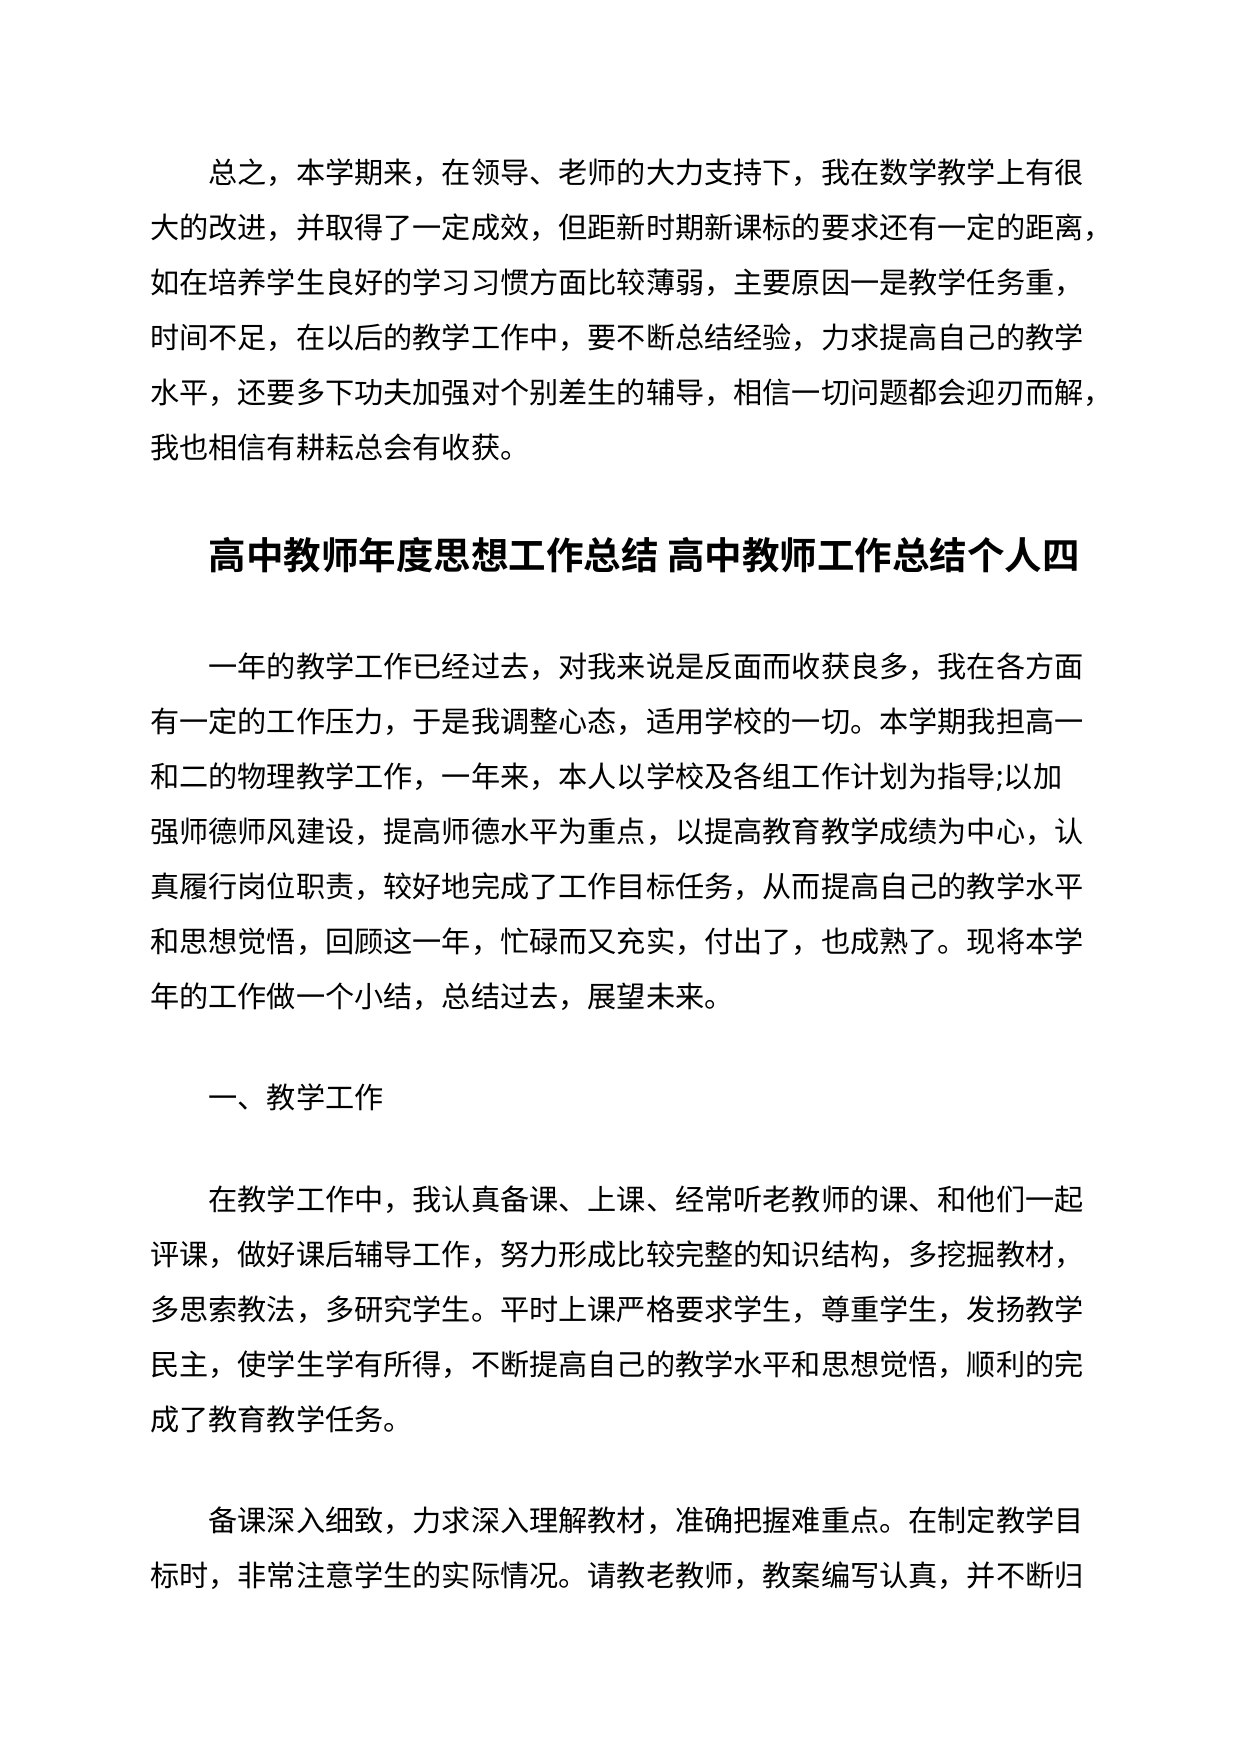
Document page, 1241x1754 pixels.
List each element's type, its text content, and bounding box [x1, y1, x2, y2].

text 一年的教学工作已经过去，对我来说是反面而收获良多，我在各方面有一定的工作压力，于是我调整心态，适用学校的一切。本学期我担高一和二的物理教学工作，一年来，本人以学校及各组工作计划为指导;以加强师德师风建设，提高师德水平为重点，以提高教育教学成绩为中心，认真履行岗位职责，较好地完成了工作目标任务，从而提高自己的教学水平和思想觉悟，回顾这一年，忙碌而又充实，付出了，也成熟了。现将本学年的工作做一个小结，总结过去，展望未来。 [150, 644, 1090, 1015]
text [150, 1498, 1090, 1595]
text 一、教学工作 [150, 1075, 1090, 1117]
text 在教学工作中，我认真备课、上课、经常听老教师的课、和他们一起评课，做好课后辅导工作，努力形成比较完整的知识结构，多挖掘教材，多思索教法，多研究学生。平时上课严格要求学生，尊重学生，发扬教学民主，使学生学有所得，不断提高自己的教学水平和思想觉悟，顺利的完成了教育教学任务。 [150, 1177, 1090, 1438]
text 高中教师年度思想工作总结 高中教师工作总结个人四 [150, 526, 1090, 581]
text 总之，本学期来，在领导、老师的大力支持下，我在数学教学上有很大的改进，并取得了一定成效，但距新时期新课标的要求还有一定的距离，如在培养学生良好的学习习惯方面比较薄弱，主要原因一是教学任务重，时间不足，在以后的教学工作中，要不断总结经验，力求提高自己的教学水平，还要多下功夫加强对个别差生的辅导，相信一切问题都会迎刃而解，我也相信有耕耘总会有收获。 [150, 150, 1090, 467]
